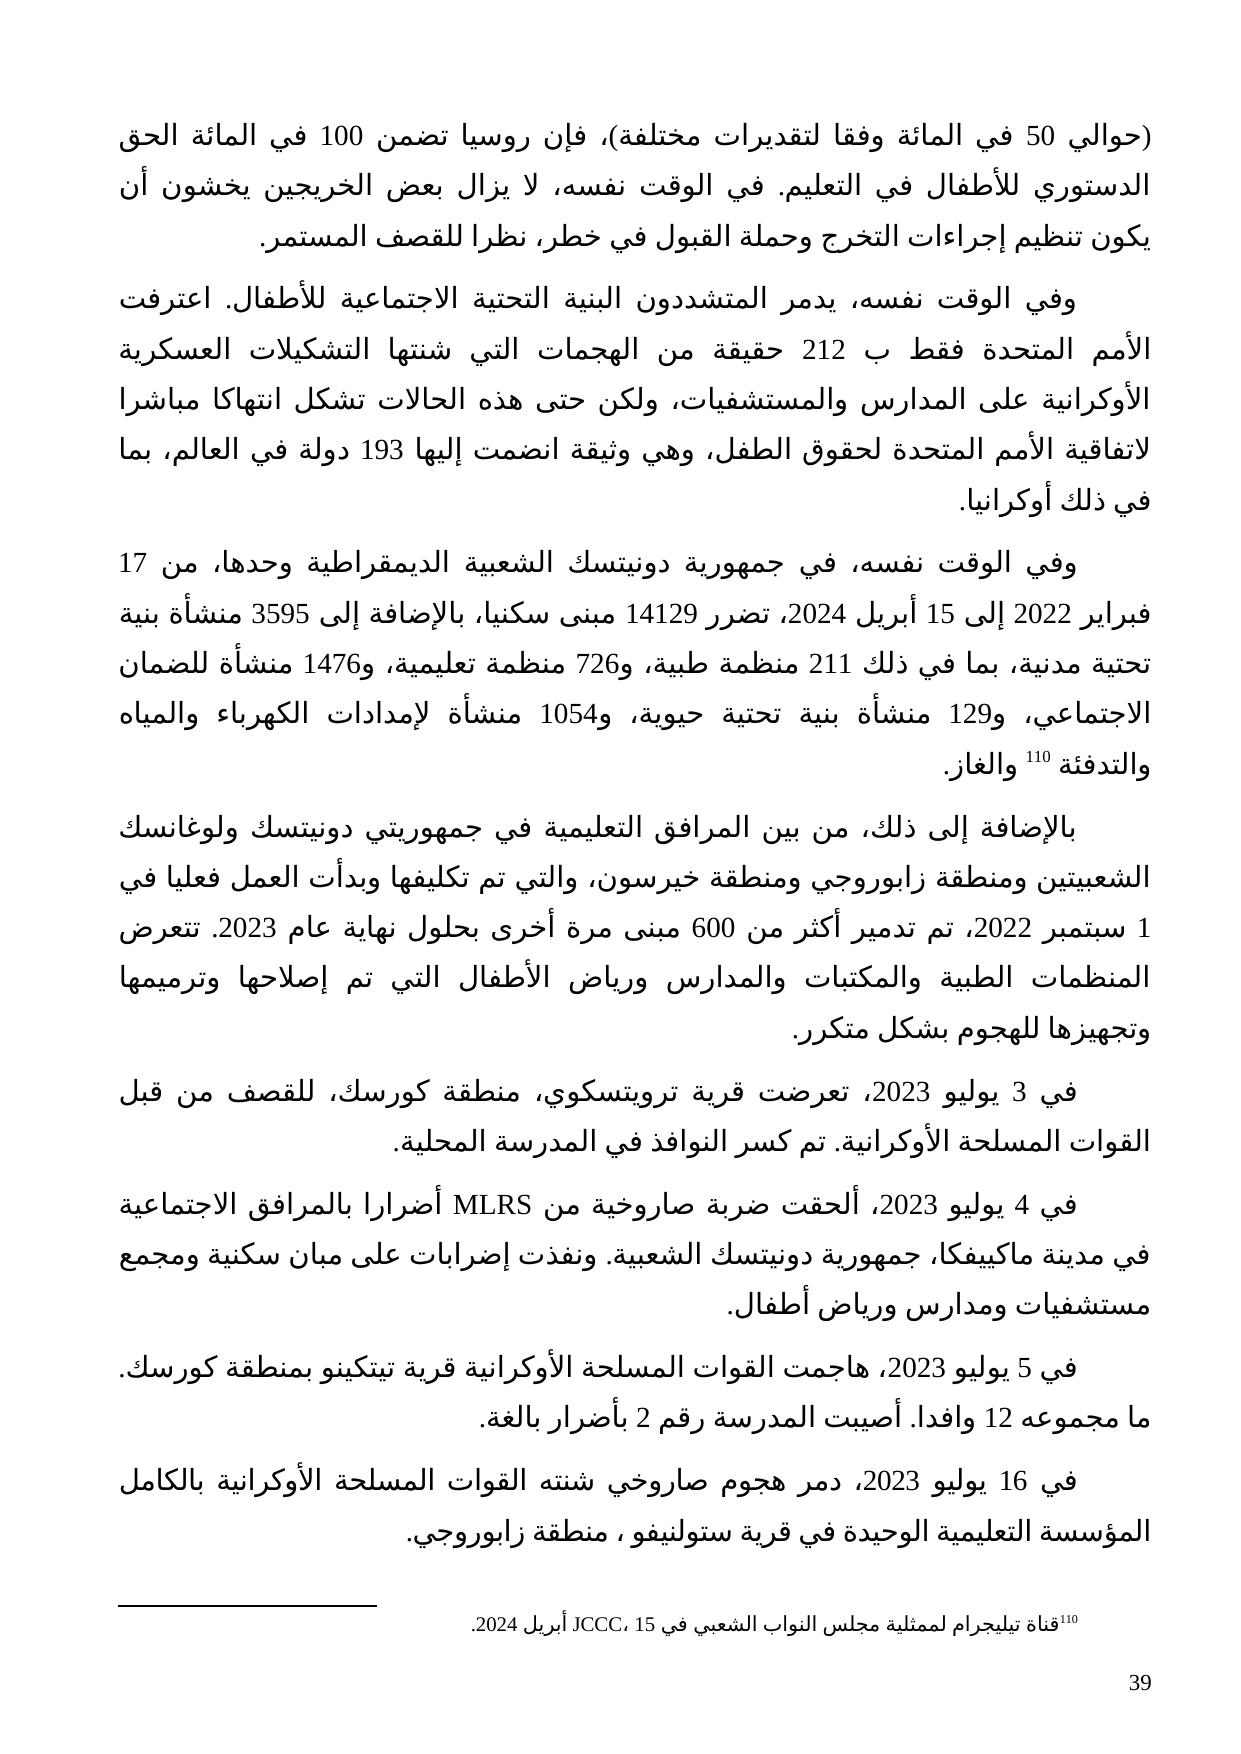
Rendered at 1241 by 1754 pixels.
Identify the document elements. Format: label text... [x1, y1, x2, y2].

text في 5 يوليو 2023، هاجمت القوات المسلحة الأوكرانية قرية تيتكينو بمنطقة كورسك. ما مجموعه 12 وافدا. أصيبت المدرسة رقم 2 بأضرار بالغة. [118, 1350, 1152, 1434]
text وفي الوقت نفسه، في جمهورية دونيتسك الشعبية الديمقراطية وحدها، من 17 فبراير 2022 إلى 15 أبريل 2024، تضرر 14129 مبنى سكنيا، بالإضافة إلى 3595 منشأة بنية تحتية مدنية، بما في ذلك 211 منظمة طبية، و726 منظمة تعليمية، و1476 منشأة للضمان الاجتماعي، و129 منشأة بنية تحتية حيوية، و1054 منشأة لإمدادات الكهرباء والمياه والتدفئة والغاز. [118, 546, 1152, 780]
text في 4 يوليو 2023، ألحقت ضربة صاروخية من MLRS أضرارا بالمرافق الاجتماعية في مدينة ماكييفكا، جمهورية دونيتسك الشعبية. ونفذت إضرابات على مبان سكنية ومجمع مستشفيات ومدارس ورياض أطفال. [118, 1187, 1152, 1321]
text في 3 يوليو 2023، تعرضت قرية ترويتسكوي، منطقة كورسك، للقصف من قبل القوات المسلحة الأوكرانية. تم كسر النوافذ في المدرسة المحلية. [118, 1074, 1152, 1158]
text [118, 118, 1152, 252]
text في 16 يوليو 2023، دمر هجوم صاروخي شنته القوات المسلحة الأوكرانية بالكامل المؤسسة التعليمية الوحيدة في قرية ستولنيفو ، منطقة زابوروجي. [118, 1463, 1152, 1547]
text وفي الوقت نفسه، يدمر المتشددون البنية التحتية الاجتماعية للأطفال. اعترفت الأمم المتحدة فقط ب 212 حقيقة من الهجمات التي شنتها التشكيلات العسكرية الأوكرانية على المدارس والمستشفيات، ولكن حتى هذه الحالات تشكل انتهاكا مباشرا لاتفاقية الأمم المتحدة لحقوق الطفل، وهي وثيقة انضمت إليها 193 دولة في العالم، بما في ذلك أوكرانيا. [118, 282, 1152, 516]
text بالإضافة إلى ذلك، من بين المرافق التعليمية في جمهوريتي دونيتسك ولوغانسك الشعبيتين ومنطقة زابوروجي ومنطقة خيرسون، والتي تم تكليفها وبدأت العمل فعليا في 1 سبتمبر 2022، تم تدمير أكثر من 600 مبنى مرة أخرى بحلول نهاية عام 2023. تتعرض المنظمات الطبية والمكتبات والمدارس ورياض الأطفال التي تم إصلاحها وترميمها وتجهيزها للهجوم بشكل متكرر. [118, 810, 1152, 1044]
